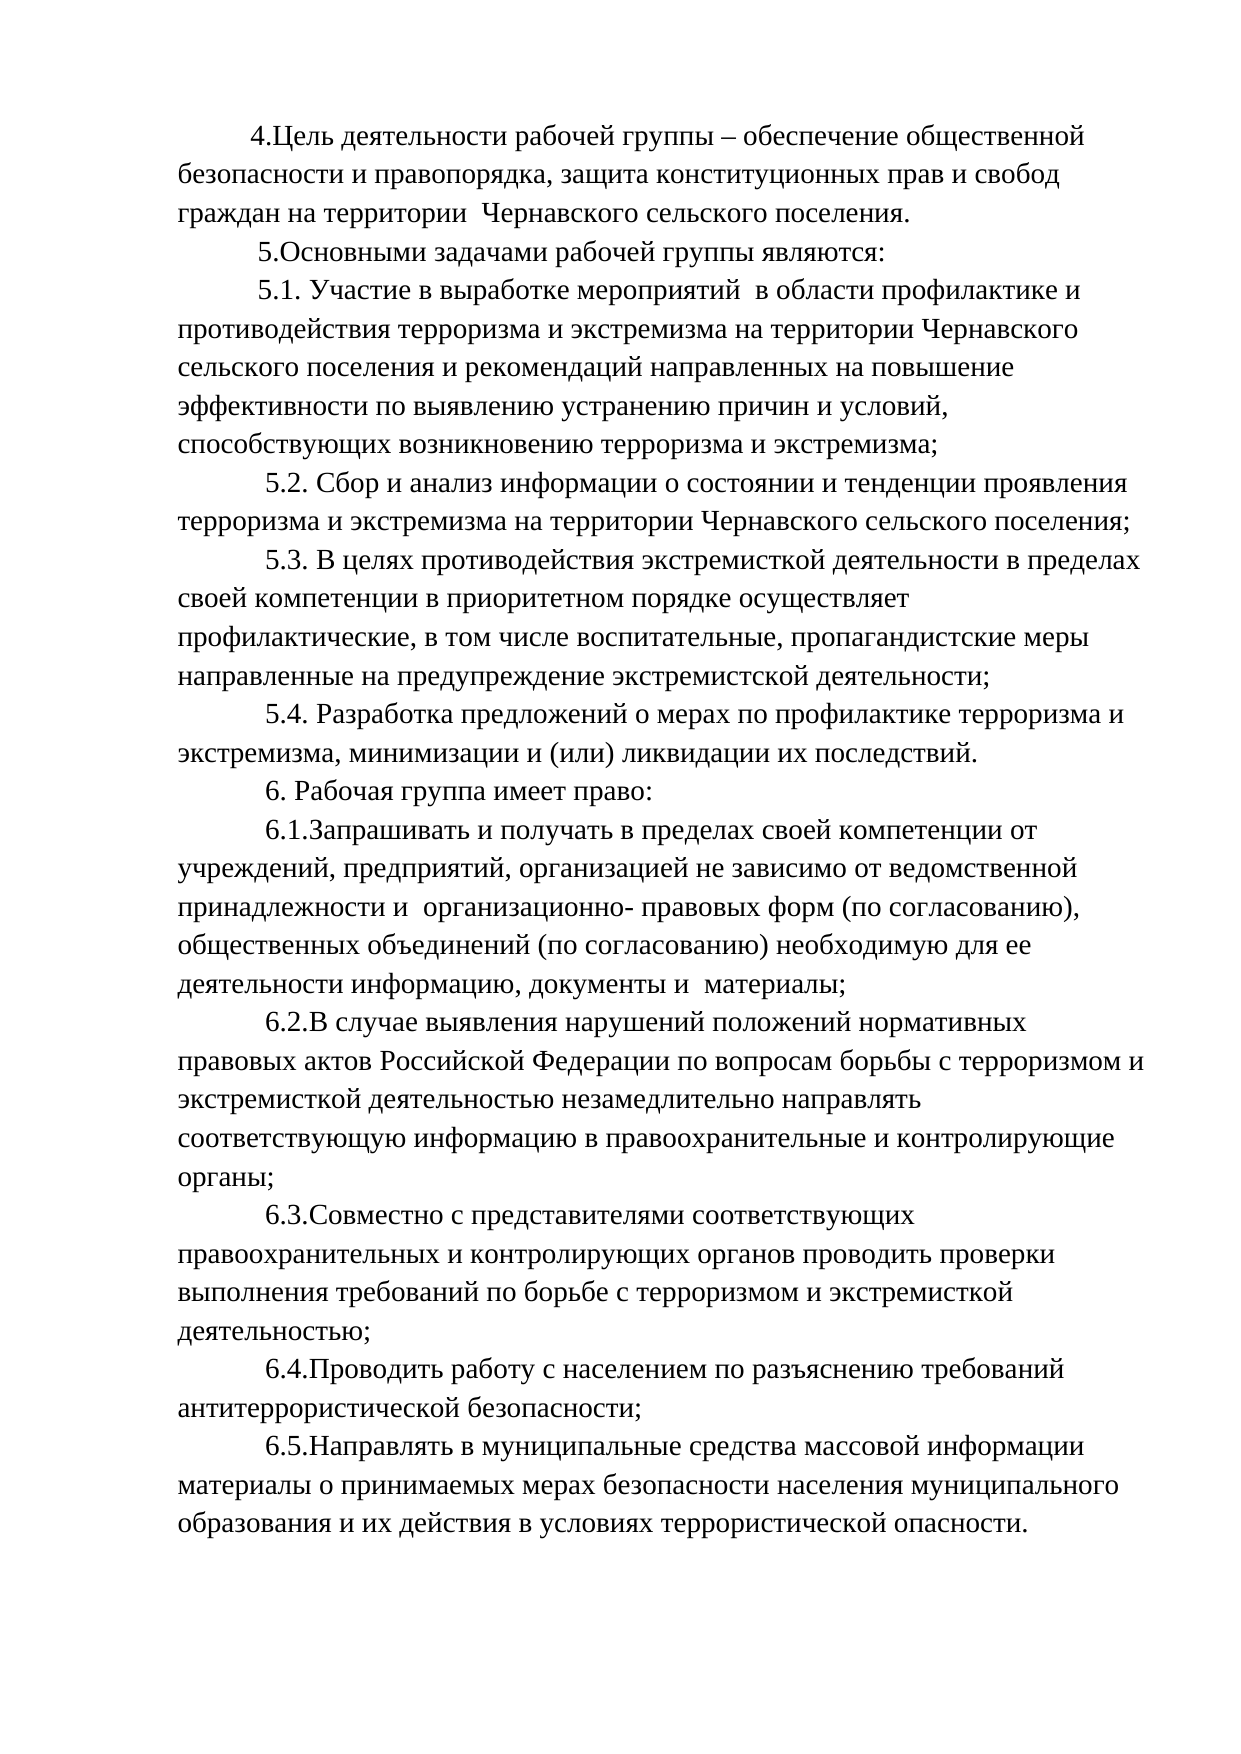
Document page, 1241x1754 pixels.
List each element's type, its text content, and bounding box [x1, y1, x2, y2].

text 5.1. Участие в выработке мероприятий в области профилактике и противодействия терроризма и экстремизма на территории Чернавского сельского поселения и рекомендаций направленных на повышение эффективности по выявлению устранению причин и условий, способствующих возникновению терроризма и экстремизма; [177, 272, 1152, 460]
text 6.2.В случае выявления нарушений положений нормативных правовых актов Российской Федерации по вопросам борьбы с терроризмом и экстремисткой деятельностью незамедлительно направлять соответствующую информацию в правоохранительные и контролирующие органы; [177, 1004, 1152, 1192]
text 6.1.Запрашивать и получать в пределах своей компетенции от учреждений, предприятий, организацией не зависимо от ведомственной принадлежности и организационно- правовых форм (по согласованию), общественных объединений (по согласованию) необходимую для ее деятельности информацию, документы и материалы; [177, 812, 1152, 999]
text 4.Цель деятельности рабочей группы – обеспечение общественной безопасности и правопорядка, защита конституционных прав и свобод граждан на территории Чернавского сельского поселения. [177, 118, 1152, 229]
text 6.5.Направлять в муниципальные средства массовой информации материалы о принимаемых мерах безопасности населения муниципального образования и их действия в условиях террористической опасности. [177, 1428, 1152, 1539]
text 6.4.Проводить работу с населением по разъяснению требований антитеррористической безопасности; [177, 1351, 1152, 1423]
text 5.3. В целях противодействия экстремисткой деятельности в пределах своей компетенции в приоритетном порядке осуществляет профилактические, в том числе воспитательные, пропагандистские меры направленные на предупреждение экстремистской деятельности; [177, 542, 1152, 691]
text 5.4. Разработка предложений о мерах по профилактике терроризма и экстремизма, минимизации и (или) ликвидации их последствий. [177, 696, 1152, 768]
text 5.2. Сбор и анализ информации о состоянии и тенденции проявления терроризма и экстремизма на территории Чернавского сельского поселения; [177, 465, 1152, 537]
text 6. Рабочая группа имеет право: [177, 773, 1152, 807]
text 6.3.Совместно с представителями соответствующих правоохранительных и контролирующих органов проводить проверки выполнения требований по борьбе с терроризмом и экстремисткой деятельностью; [177, 1197, 1152, 1346]
text 5.Основными задачами рабочей группы являются: [177, 234, 1152, 267]
